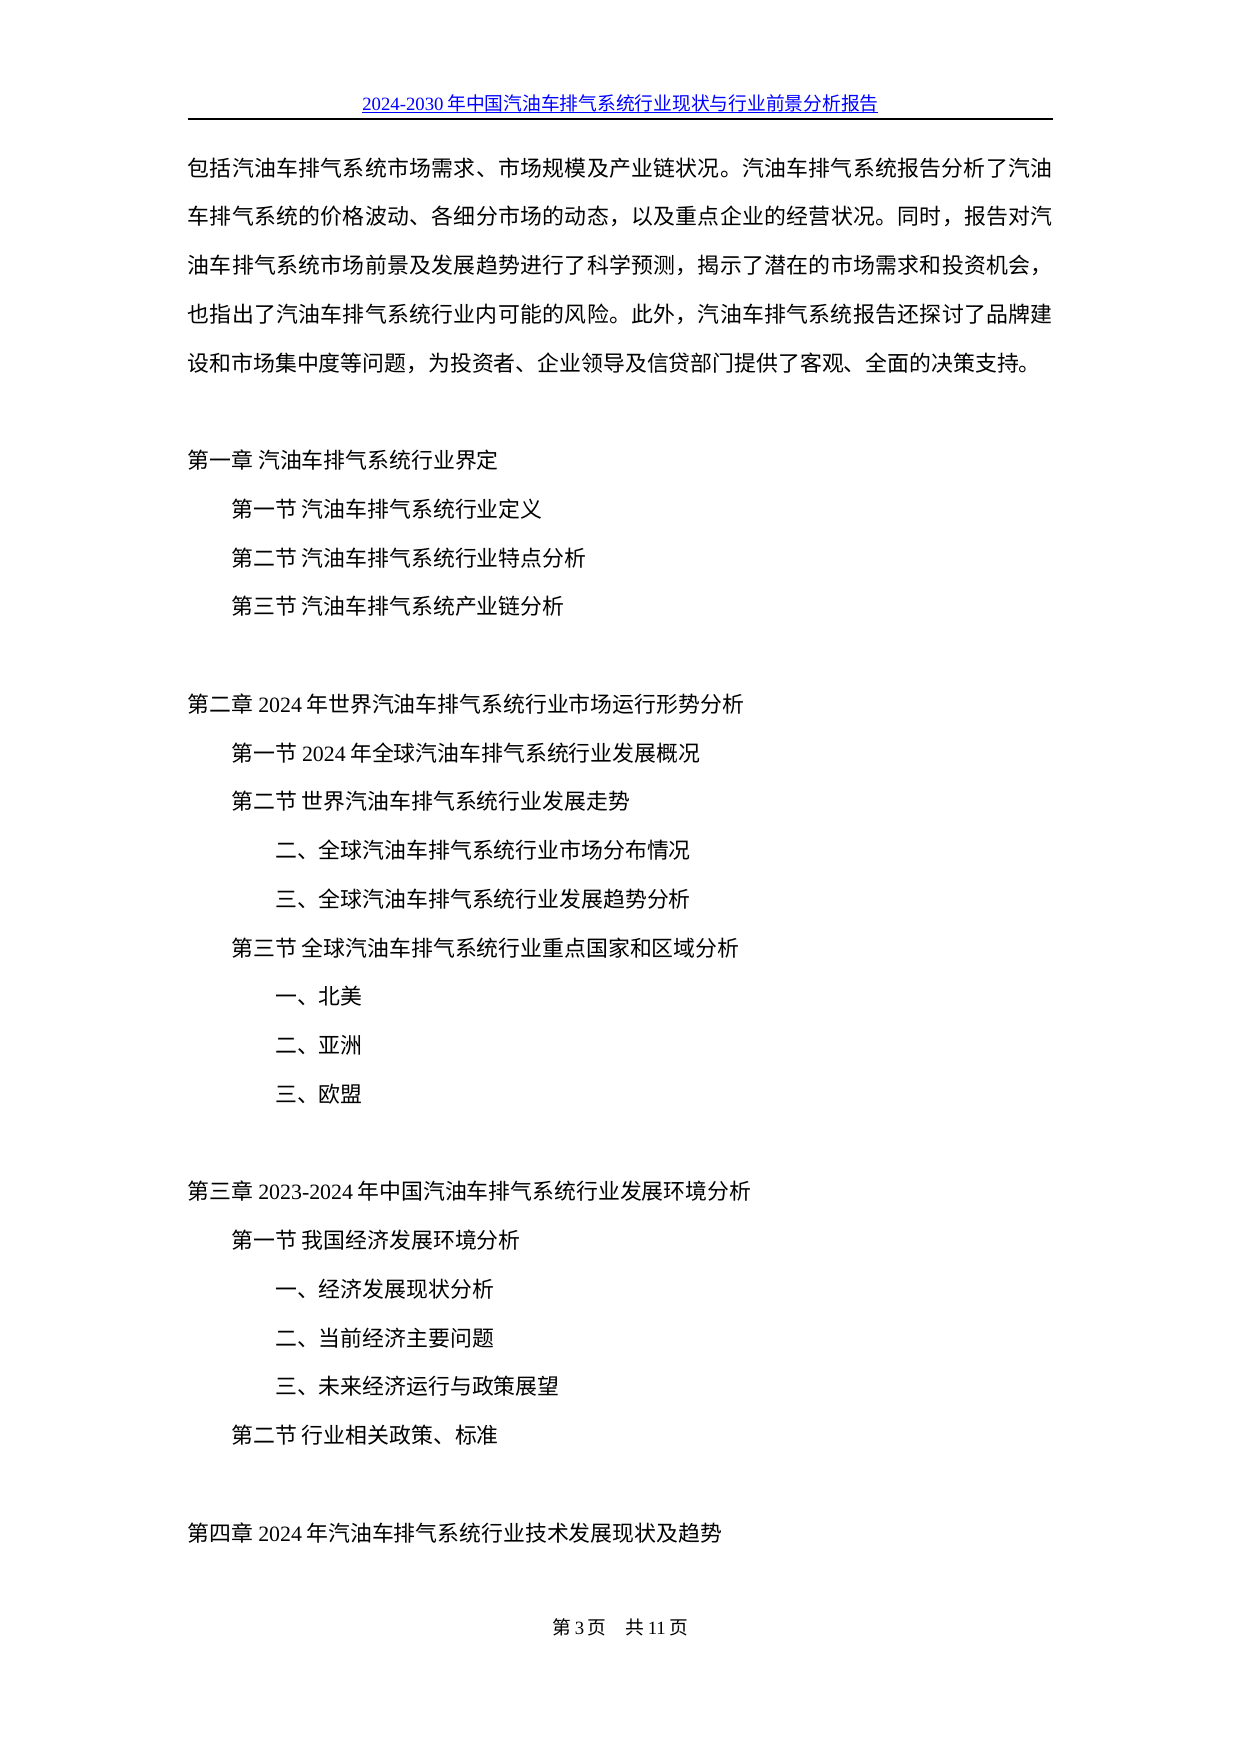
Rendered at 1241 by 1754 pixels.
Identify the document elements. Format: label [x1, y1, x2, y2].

text [187, 150, 1053, 1548]
